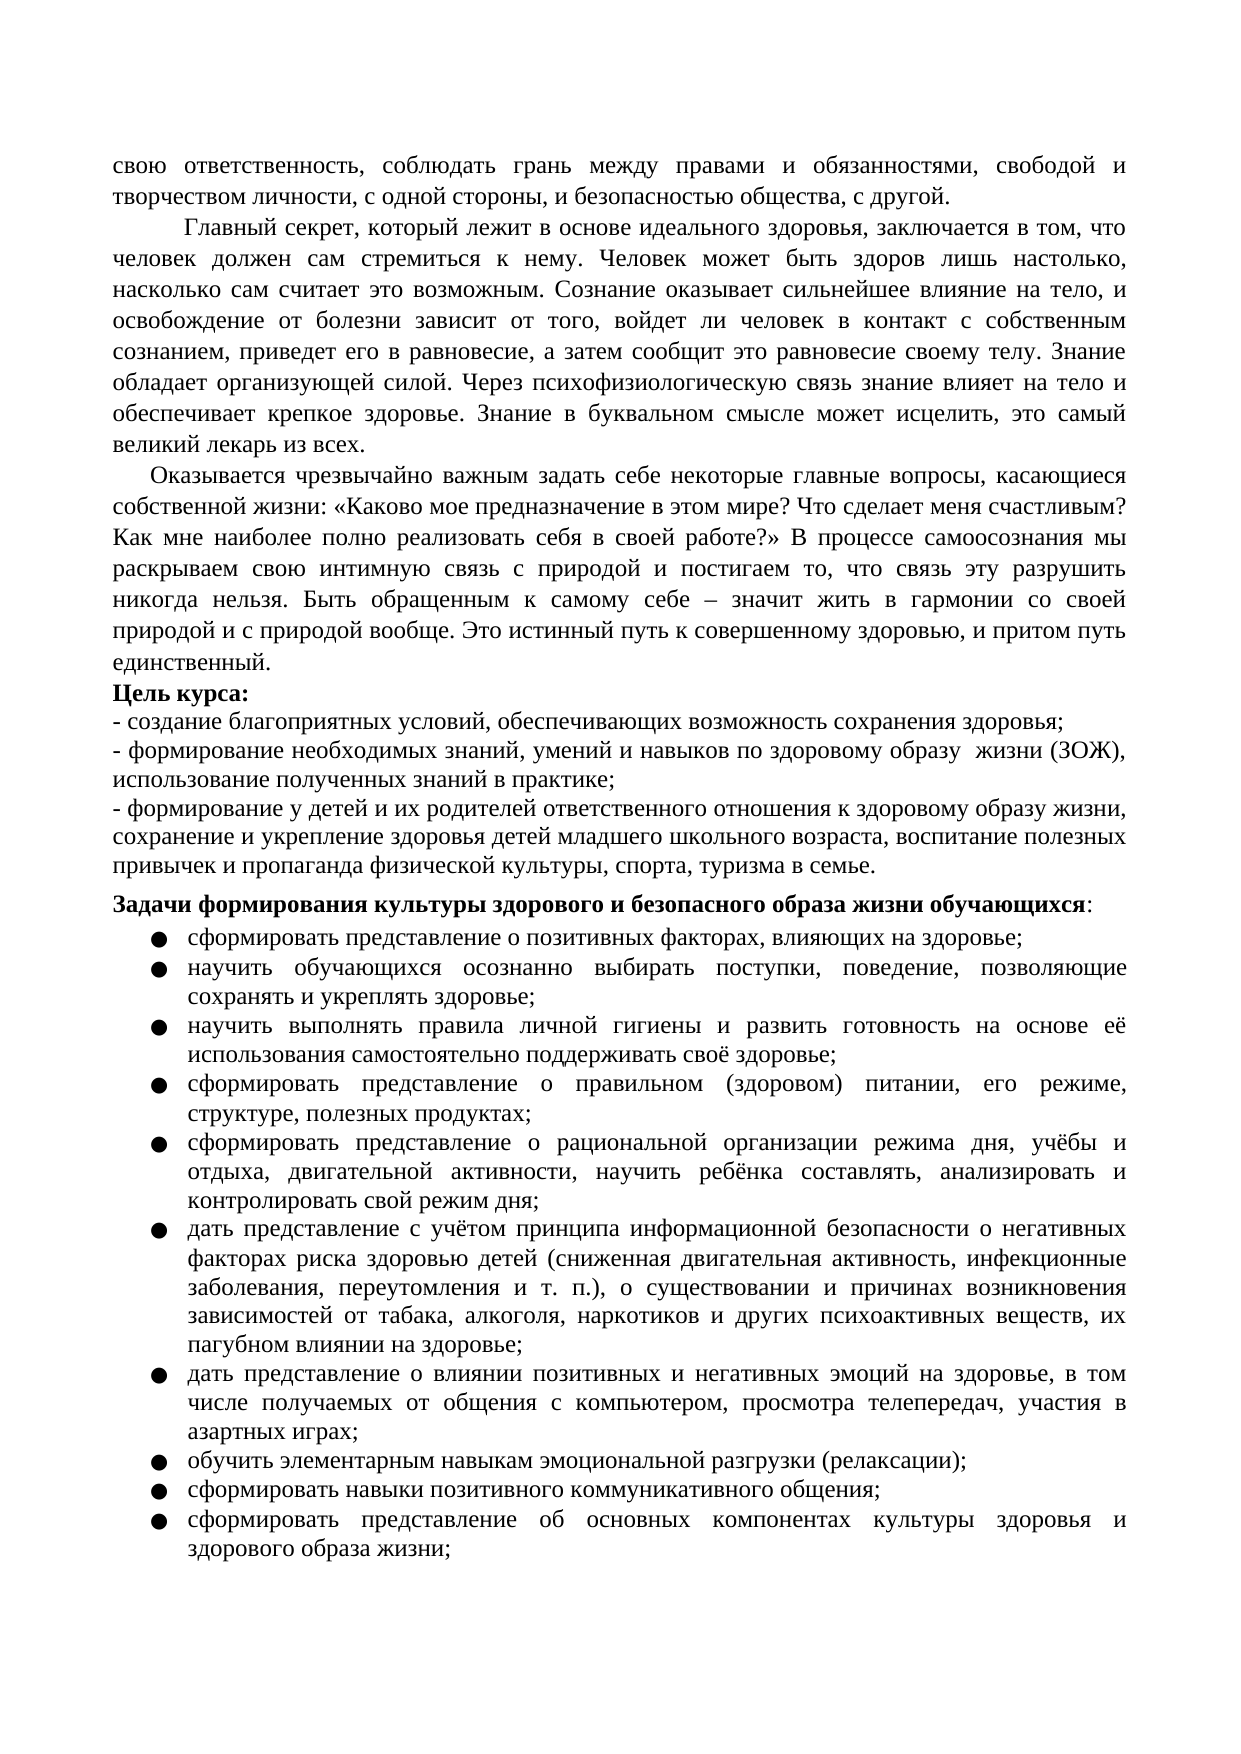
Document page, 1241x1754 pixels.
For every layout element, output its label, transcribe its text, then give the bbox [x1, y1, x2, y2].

text - формирование у детей и их родителей ответственного отношения к здоровому образу жизни, сохранение и укрепление здоровья детей младшего школьного возраста, воспитание полезных привычек и пропаганда физической культуры, спорта, туризма в семье. [112, 793, 1128, 879]
list сформировать представление о рациональной организации режима дня, учёбы и отдыха, двигательной активности, научить ребёнка составлять, анализировать и контролировать свой режим дня; [150, 1127, 1128, 1213]
list научить выполнять правила личной гигиены и развить готовность на основе её использования самостоятельно поддерживать своё здоровье; [150, 1010, 1128, 1068]
text - формирование необходимых знаний, умений и навыков по здоровому образу жизни (ЗОЖ), использование полученных знаний в практике; [112, 735, 1128, 793]
list обучить элементарным навыкам эмоциональной разгрузки (релаксации); [150, 1445, 1128, 1474]
list сформировать навыки позитивного коммуникативного общения; [150, 1474, 1128, 1504]
text Цель курса: [112, 678, 1128, 706]
text Оказывается чрезвычайно важным задать себе некоторые главные вопросы, касающиеся собственной жизни: «Каково мое предназначение в этом мире? Что сделает меня счастливым? Как мне наиболее полно реализовать себя в своей работе?» В процессе самоосознания мы раскрываем свою интимную связь с природой и постигаем то, что связь эту разрушить никогда нельзя. Быть обращенным к самому себе – значит жить в гармонии со своей природой и с природой вообще. Это истинный путь к совершенному здоровью, и притом путь единственный. [112, 460, 1128, 675]
text Главный секрет, который лежит в основе идеального здоровья, заключается в том, что человек должен сам стремиться к нему. Человек может быть здоров лишь настолько, насколько сам считает это возможным. Сознание оказывает сильнейшее влияние на тело, и освобождение от болезни зависит от того, войдет ли человек в контакт с собственным сознанием, приведет его в равновесие, а затем сообщит это равновесие своему телу. Знание обладает организующей силой. Через психофизиологическую связь знание влияет на тело и обеспечивает крепкое здоровье. Знание в буквальном смысле может исцелить, это самый великий лекарь из всех. [112, 212, 1128, 458]
list дать представление о влиянии позитивных и негативных эмоций на здоровье, в том числе получаемых от общения с компьютером, просмотра телепередач, участия в азартных играх; [150, 1358, 1128, 1445]
list сформировать представление о правильном (здоровом) питании, его режиме, структуре, полезных продуктах; [150, 1068, 1128, 1127]
list научить обучающихся осознанно выбирать поступки, поведение, позволяющие сохранять и укреплять здоровье; [150, 952, 1128, 1010]
list сформировать представление о позитивных факторах, влияющих на здоровье; [150, 922, 1128, 952]
text - создание благоприятных условий, обеспечивающих возможность сохранения здоровья; [112, 706, 1128, 735]
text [112, 150, 1128, 210]
list дать представление с учётом принципа информационной безопасности о негативных факторах риска здоровью детей (сниженная двигательная активность, инфекционные заболевания, переутомления и т. п.), о существовании и причинах возникновения зависимостей от табака, алкоголя, наркотиков и других психоактивных веществ, их пагубном влиянии на здоровье; [150, 1213, 1128, 1358]
text Задачи формирования культуры здорового и безопасного образа жизни обучающихся: [112, 889, 1128, 918]
list сформировать представление об основных компонентах культуры здоровья и здорового образа жизни; [150, 1504, 1128, 1562]
